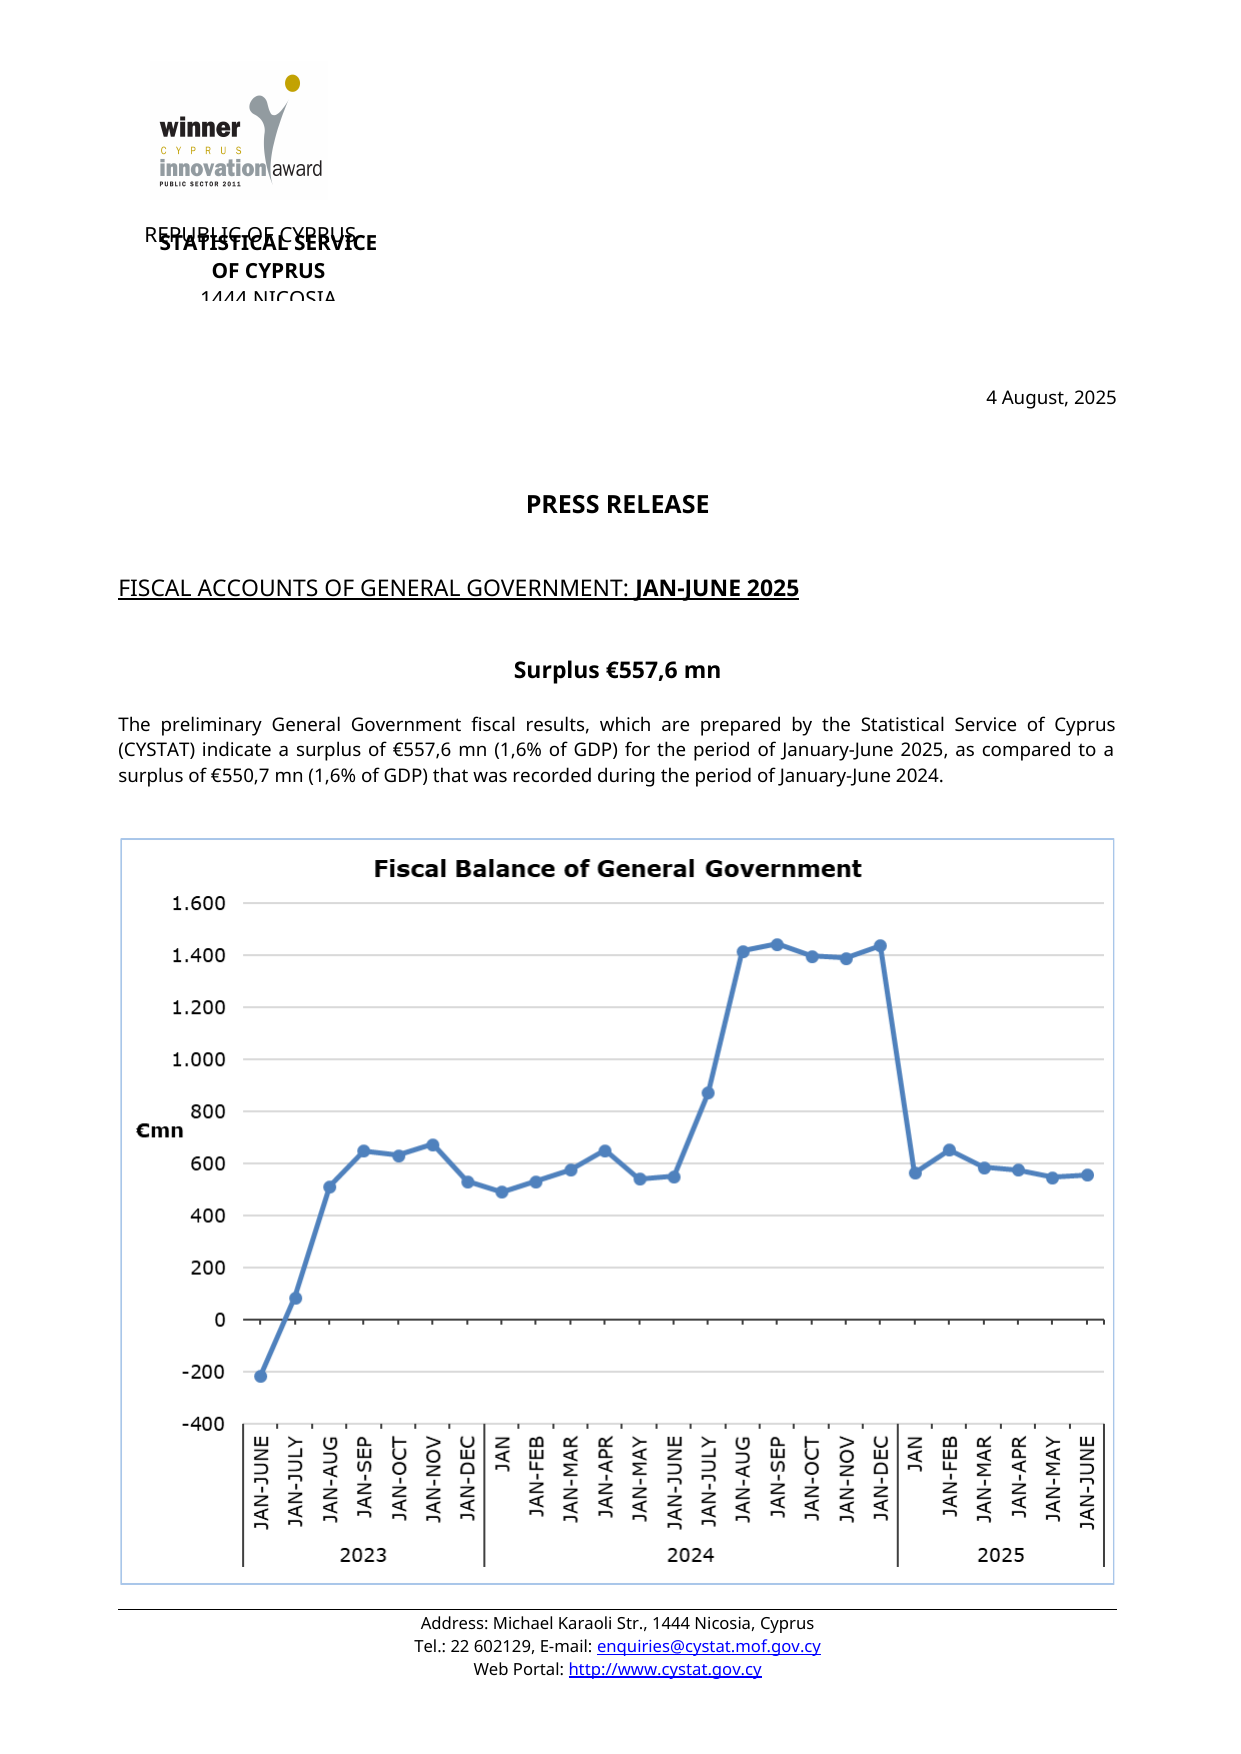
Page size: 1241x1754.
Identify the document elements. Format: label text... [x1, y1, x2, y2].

text The preliminary General Government fiscal results, which are prepared by the Statistical Service of Cyprus (CYSTAT) indicate a surplus of €557,6 mn (1,6% of GDP) for the period of January-June 2025, as compared to a surplus of €550,7 mn (1,6% of GDP) that was recorded during the period of January-June 2024. [118, 711, 1117, 787]
text FISCAL ACCOUNTS OF GENERAL GOVERNMENT: JAN-JUNE 2025 [118, 572, 1117, 603]
text Surplus €557,6 mn [118, 654, 1117, 685]
text 4 August, 2025 [118, 384, 1117, 410]
text PRESS RELEASE [118, 487, 1117, 521]
picture [120, 838, 1115, 1585]
